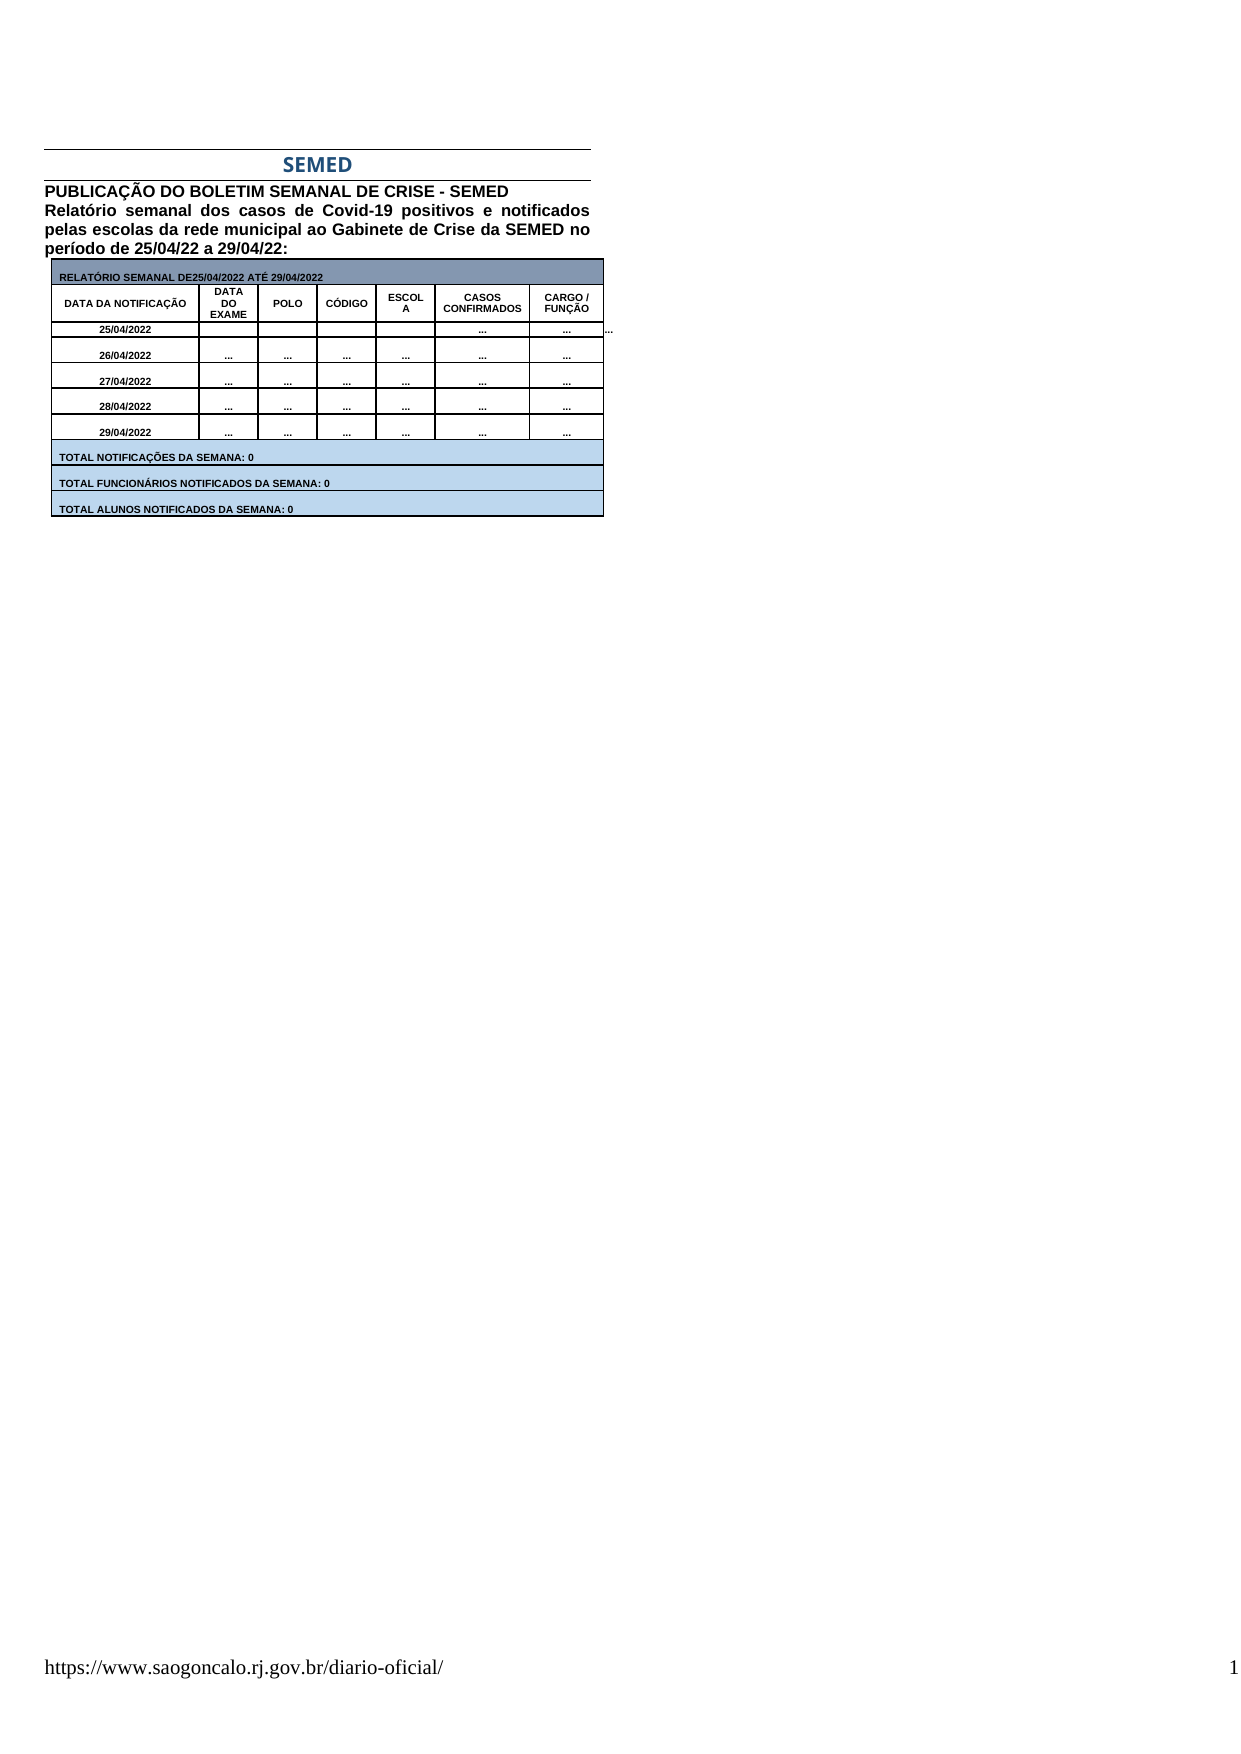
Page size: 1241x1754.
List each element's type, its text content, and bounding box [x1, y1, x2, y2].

table_cell ... [200, 363, 257, 387]
table_cell [318, 323, 375, 336]
table_cell ... [530, 338, 603, 362]
table_cell ... [259, 363, 316, 387]
table_cell ... [530, 363, 603, 387]
table_cell [377, 323, 434, 336]
table_cell 28/04/2022 [52, 389, 198, 413]
table_cell ... [436, 363, 529, 387]
text SEMED [44, 150, 591, 180]
table_cell ... [377, 338, 434, 362]
table_cell 27/04/2022 [52, 363, 198, 387]
table_cell CASOS CONFIRMADOS [436, 285, 529, 321]
table_cell [259, 323, 316, 336]
table_cell ... [259, 338, 316, 362]
table_cell CÓDIGO [318, 285, 375, 321]
table_cell 29/04/2022 [52, 415, 198, 438]
table_cell TOTAL NOTIFICAÇÕES DA SEMANA: 0 [52, 440, 603, 464]
table_cell CARGO / FUNÇÃO [530, 285, 603, 321]
table_cell ... [259, 389, 316, 413]
table_cell ... [318, 363, 375, 387]
table_cell [200, 323, 257, 336]
table_cell ... [436, 323, 529, 336]
table_cell ... [377, 415, 434, 438]
table_cell ... [377, 363, 434, 387]
table_cell ... [530, 389, 603, 413]
table_cell ... [200, 338, 257, 362]
table_cell ... [318, 338, 375, 362]
table_cell ... [530, 415, 603, 438]
table_cell 26/04/2022 [52, 338, 198, 362]
table_cell DATA DO EXAME [200, 285, 257, 321]
table_cell ... [530, 323, 603, 336]
table_cell 25/04/2022 [52, 323, 198, 336]
table_cell ... [318, 389, 375, 413]
table_header RELATÓRIO SEMANAL DE25/04/2022 ATÉ 29/04/2022 [52, 260, 603, 284]
table_cell DATA DA NOTIFICAÇÃO [52, 285, 198, 321]
table_cell TOTAL ALUNOS NOTIFICADOS DA SEMANA: 0 [52, 491, 603, 515]
table_cell TOTAL FUNCIONÁRIOS NOTIFICADOS DA SEMANA: 0 [52, 466, 603, 490]
table_cell ... [604, 321, 620, 336]
table_cell ... [436, 415, 529, 438]
text Relatório semanal dos casos de Covid-19 positivos e notificados pelas escolas da rede municipal ao Gabinete de Crise da SEMED no período de 25/04/22 a 29/04/22: [44, 201, 591, 258]
table_cell ... [259, 415, 316, 438]
table_cell ... [436, 338, 529, 362]
table_cell ... [377, 389, 434, 413]
table_cell ... [200, 389, 257, 413]
table_cell ... [200, 415, 257, 438]
text PUBLICAÇÃO DO BOLETIM SEMANAL DE CRISE - SEMED [44, 181, 591, 201]
table_cell ... [318, 415, 375, 438]
table_cell ... [436, 389, 529, 413]
table_cell POLO [259, 285, 316, 321]
table_cell ESCOLA [377, 285, 434, 321]
